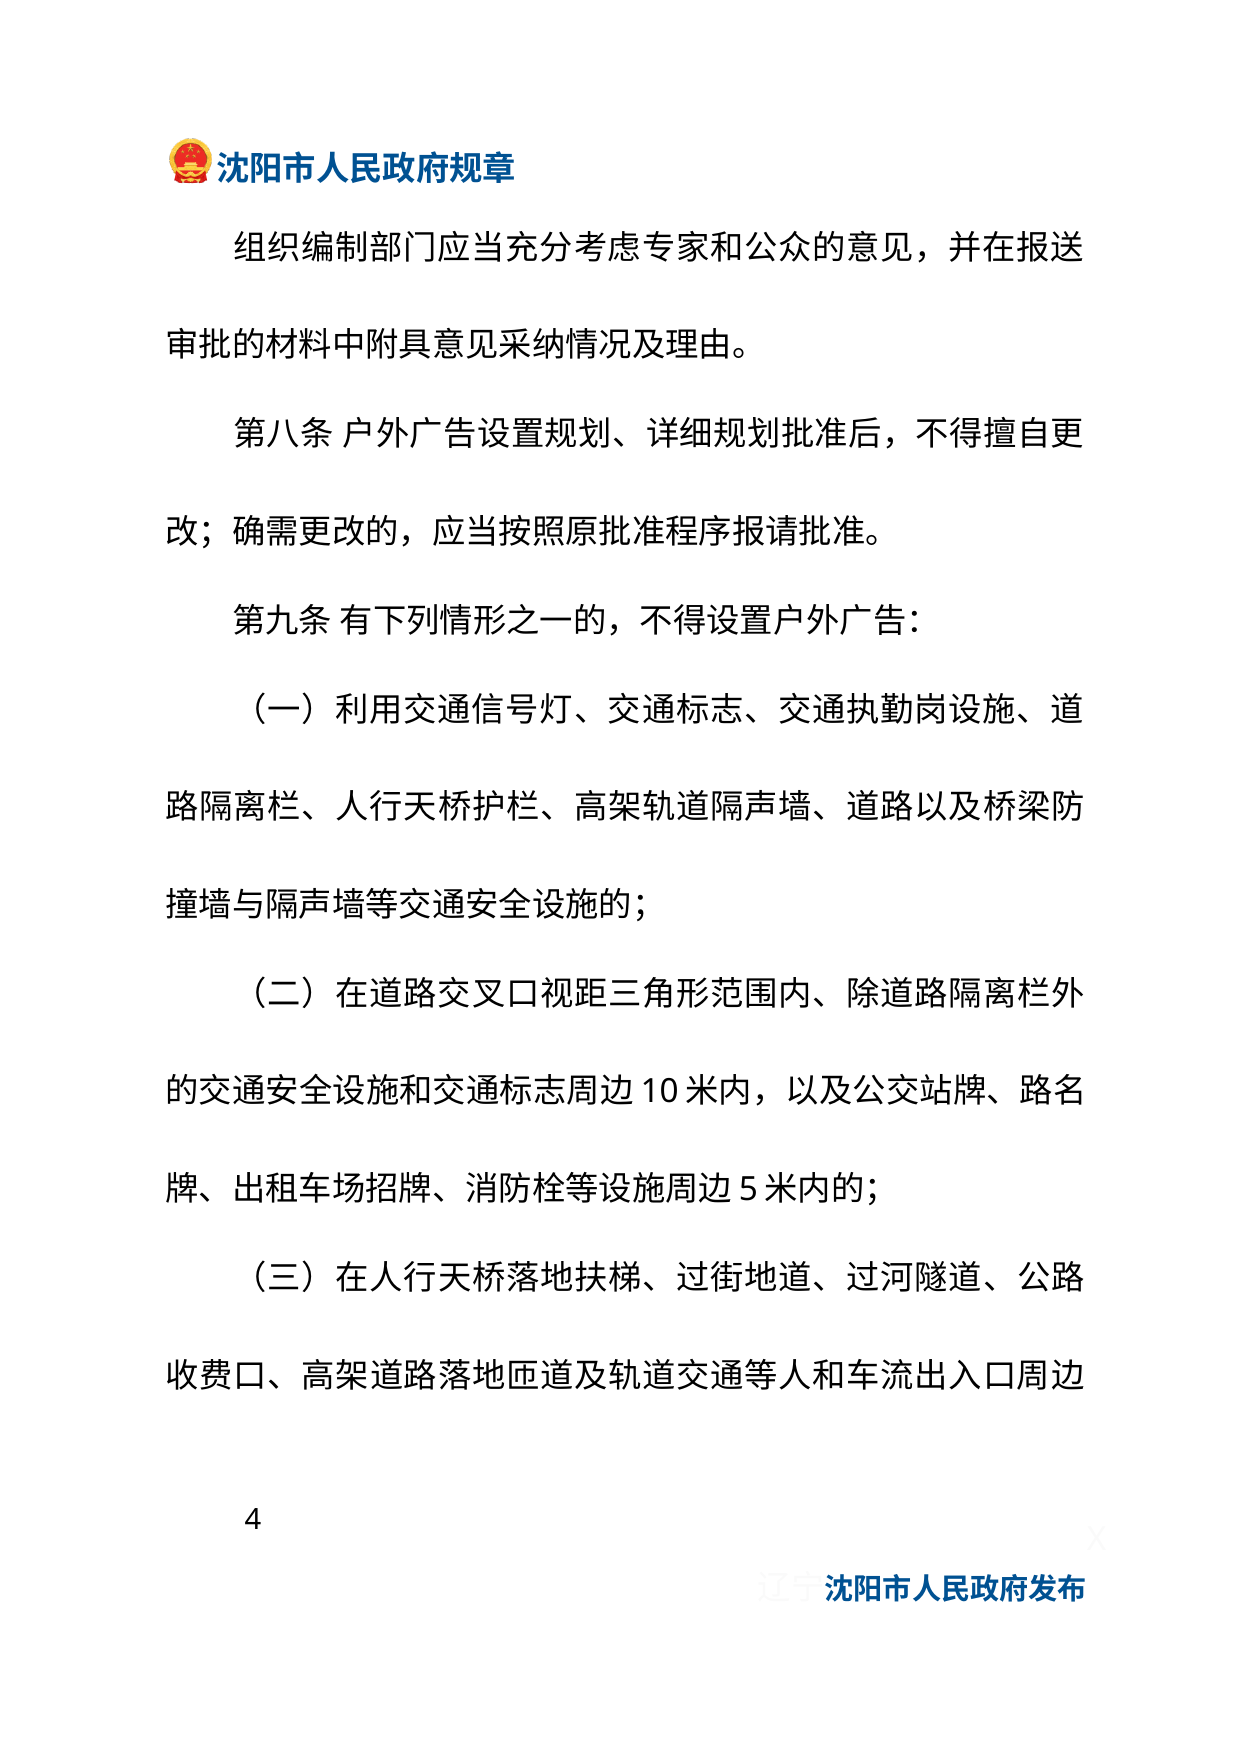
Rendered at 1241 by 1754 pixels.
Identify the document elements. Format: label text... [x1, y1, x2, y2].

text （二）在道路交叉口视距三角形范围内、除道路隔离栏外的交通安全设施和交通标志周边10米内，以及公交站牌、路名牌、出租车场招牌、消防栓等设施周边5米内的； [165, 958, 1087, 1218]
text （一）利用交通信号灯、交通标志、交通执勤岗设施、道路隔离栏、人行天桥护栏、高架轨道隔声墙、道路以及桥梁防撞墙与隔声墙等交通安全设施的； [165, 674, 1087, 934]
text 组织编制部门应当充分考虑专家和公众的意见，并在报送审批的材料中附具意见采纳情况及理由。 [165, 212, 1087, 375]
text （三）在人行天桥落地扶梯、过街地道、过河隧道、公路收费口、高架道路落地匝道及轨道交通等人和车流出入口周边10米内，以及大量车流集散的公共建筑出入口周边5米内设置独立式户外广告设施的； [165, 1243, 1087, 1405]
text 第八条 户外广告设置规划、详细规划批准后，不得擅自更改；确需更改的，应当按照原批准程序报请批准。 [165, 399, 1087, 561]
picture [165, 136, 216, 187]
text 第九条 有下列情形之一的，不得设置户外广告： [165, 585, 1087, 650]
